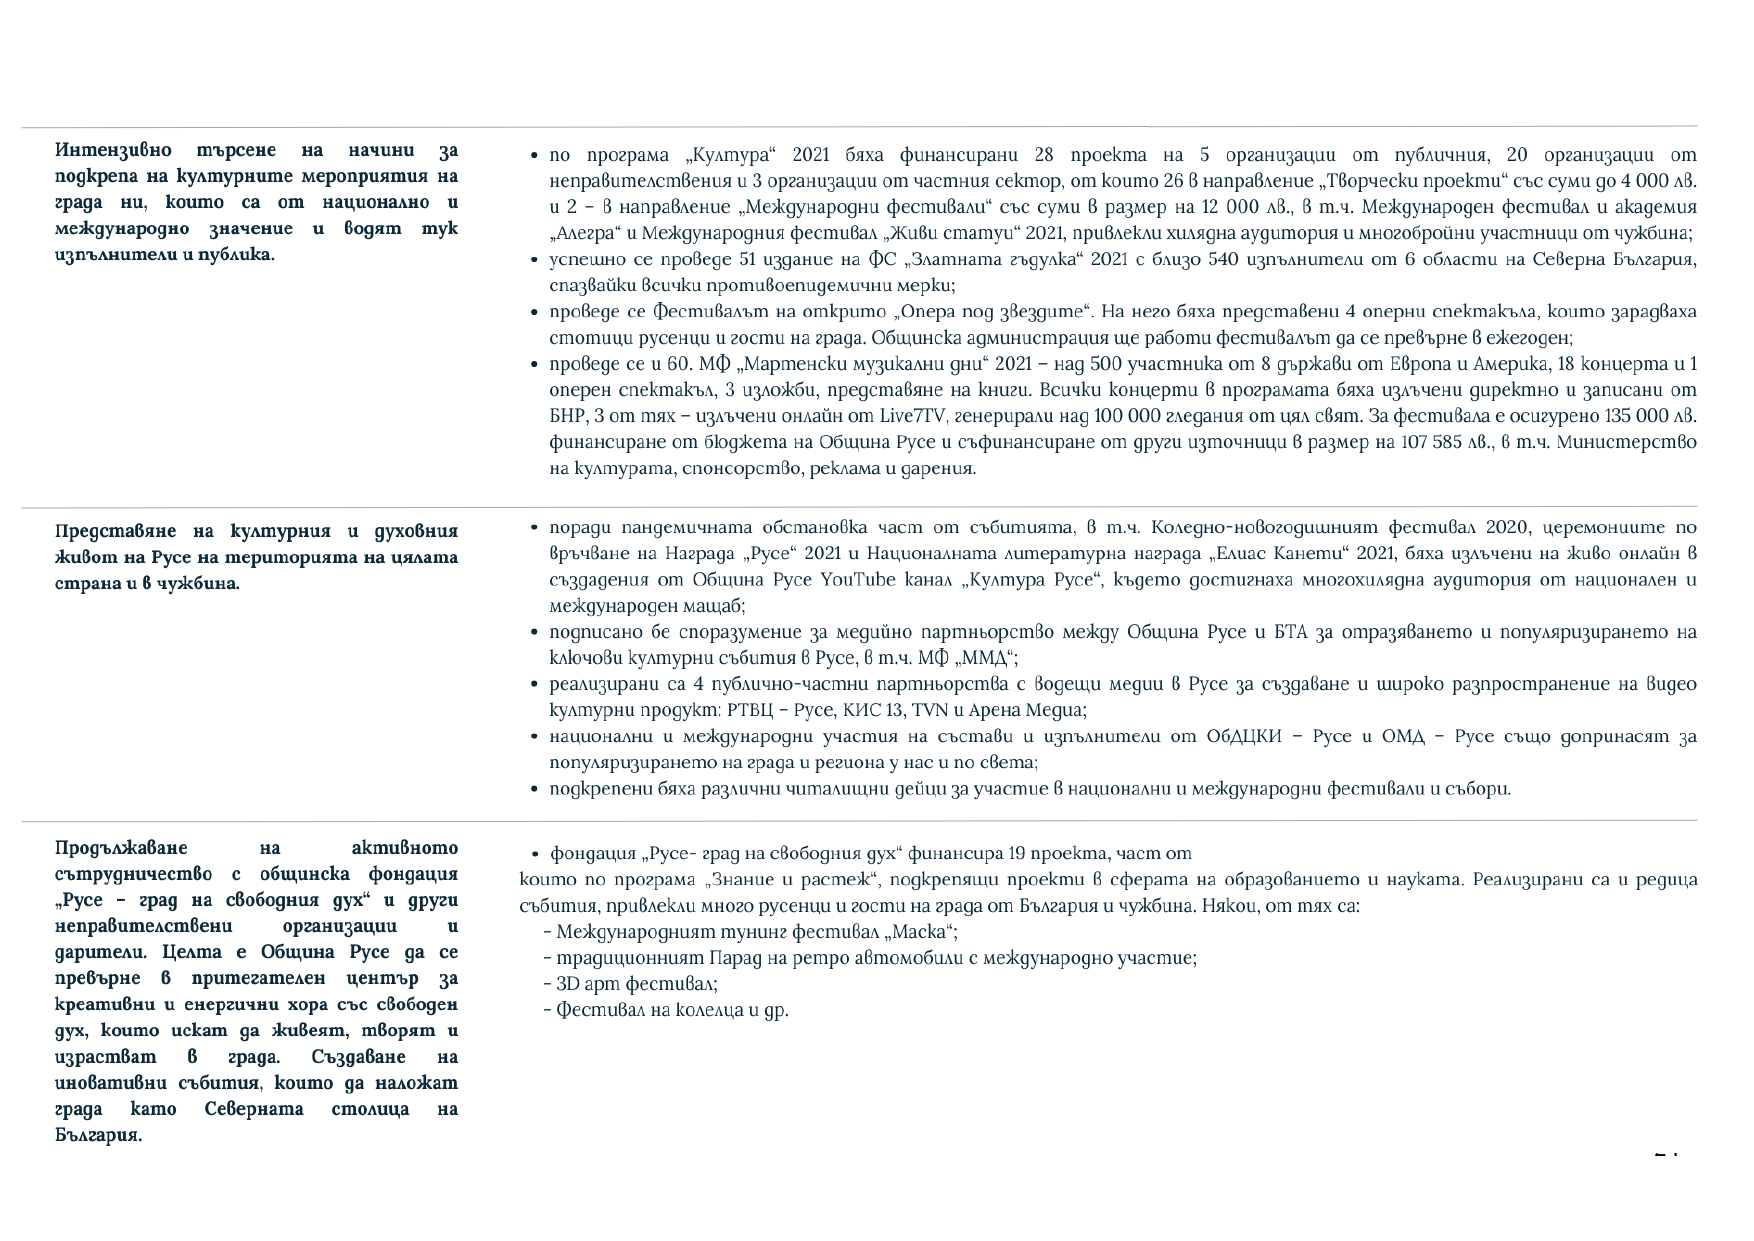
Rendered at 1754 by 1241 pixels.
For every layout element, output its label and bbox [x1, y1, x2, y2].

picture [13, 108, 1722, 1153]
